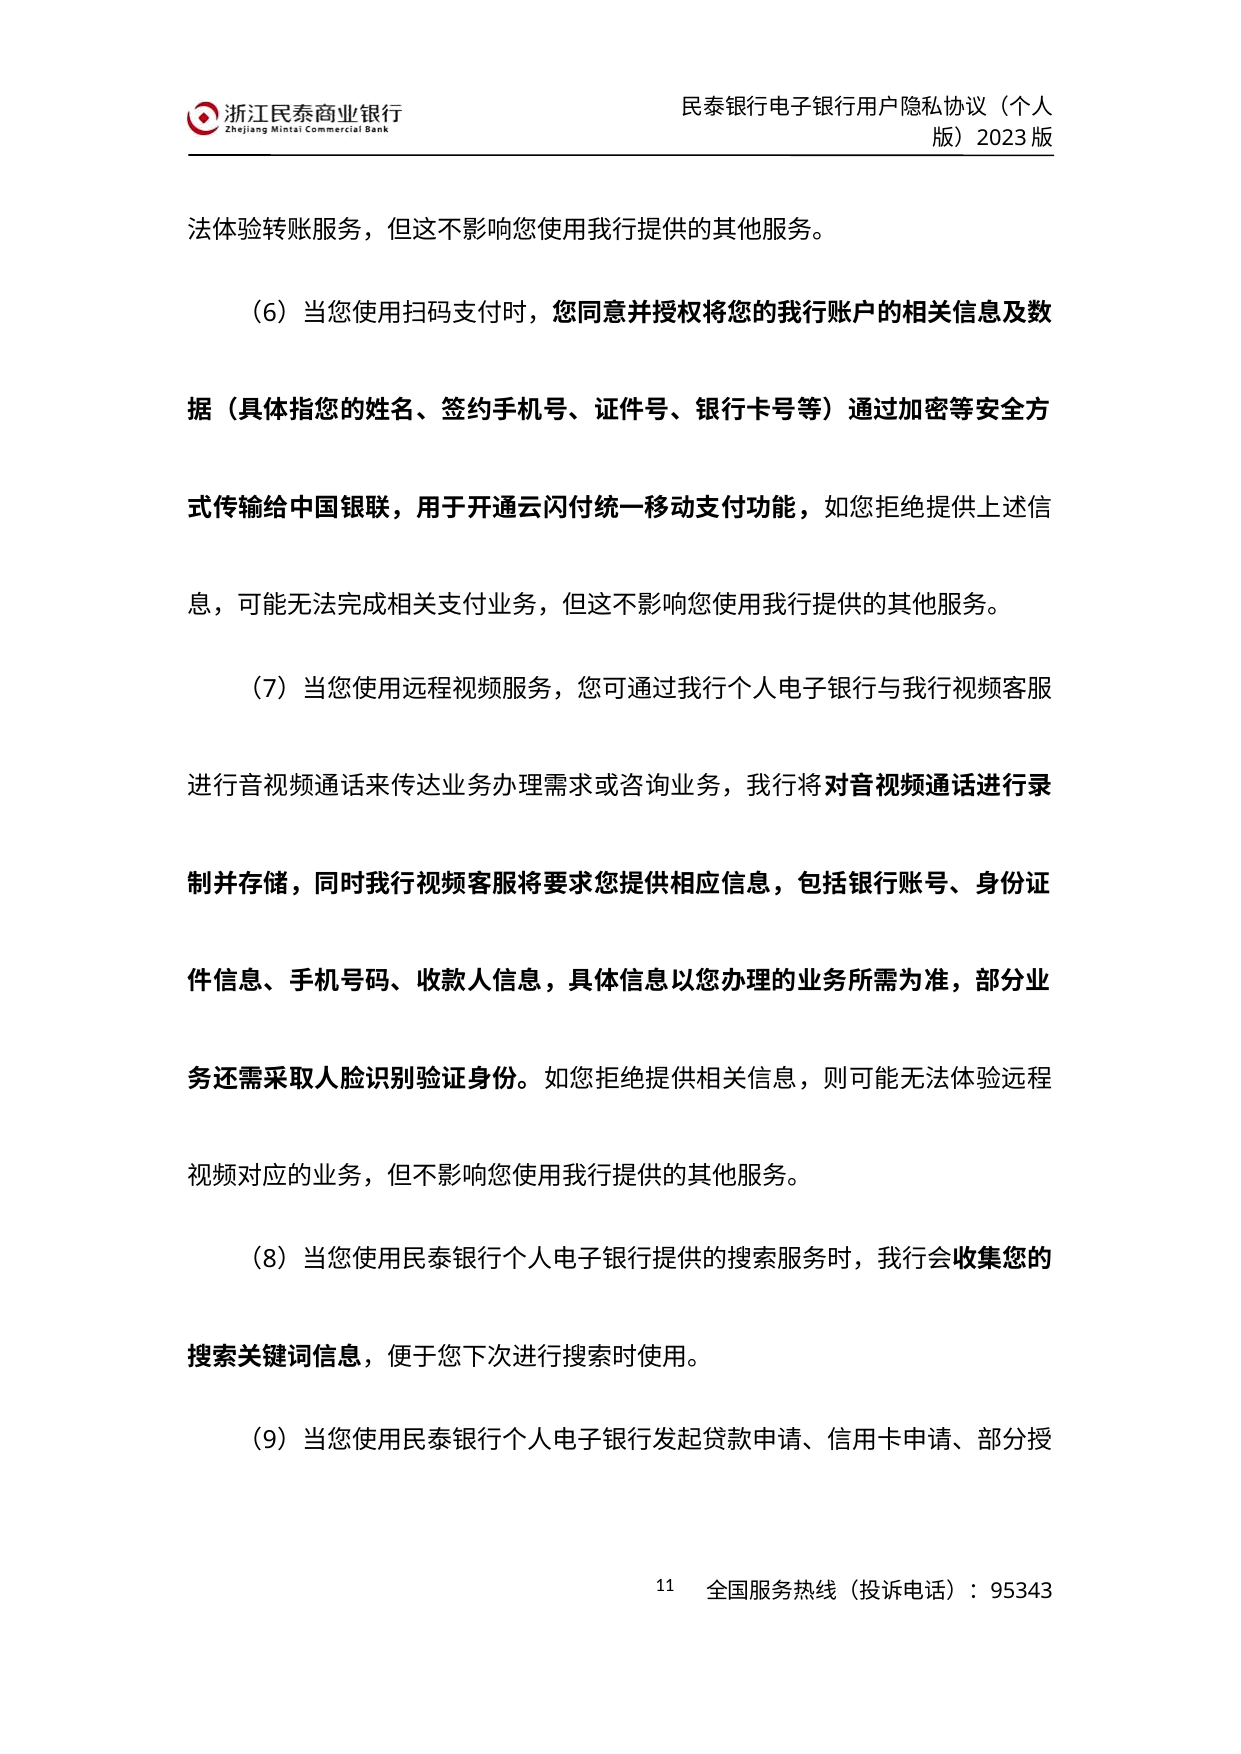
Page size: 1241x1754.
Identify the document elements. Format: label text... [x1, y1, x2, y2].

picture [185, 99, 405, 137]
text （8）当您使用民泰银行个人电子银行提供的搜索服务时，我行会收集您的搜索关键词信息，便于您下次进行搜索时使用。 [187, 1224, 1053, 1387]
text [187, 195, 1053, 260]
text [187, 1405, 1053, 1470]
text （6）当您使用扫码支付时，您同意并授权将您的我行账户的相关信息及数据（具体指您的姓名、签约手机号、证件号、银行卡号等）通过加密等安全方式传输给中国银联，用于开通云闪付统一移动支付功能，如您拒绝提供上述信息，可能无法完成相关支付业务，但这不影响您使用我行提供的其他服务。 [187, 278, 1053, 636]
text （7）当您使用远程视频服务，您可通过我行个人电子银行与我行视频客服进行音视频通话来传达业务办理需求或咨询业务，我行将对音视频通话进行录制并存储，同时我行视频客服将要求您提供相应信息，包括银行账号、身份证件信息、手机号码、收款人信息，具体信息以您办理的业务所需为准，部分业务还需采取人脸识别验证身份。如您拒绝提供相关信息，则可能无法体验远程视频对应的业务，但不影响您使用我行提供的其他服务。 [187, 654, 1053, 1206]
